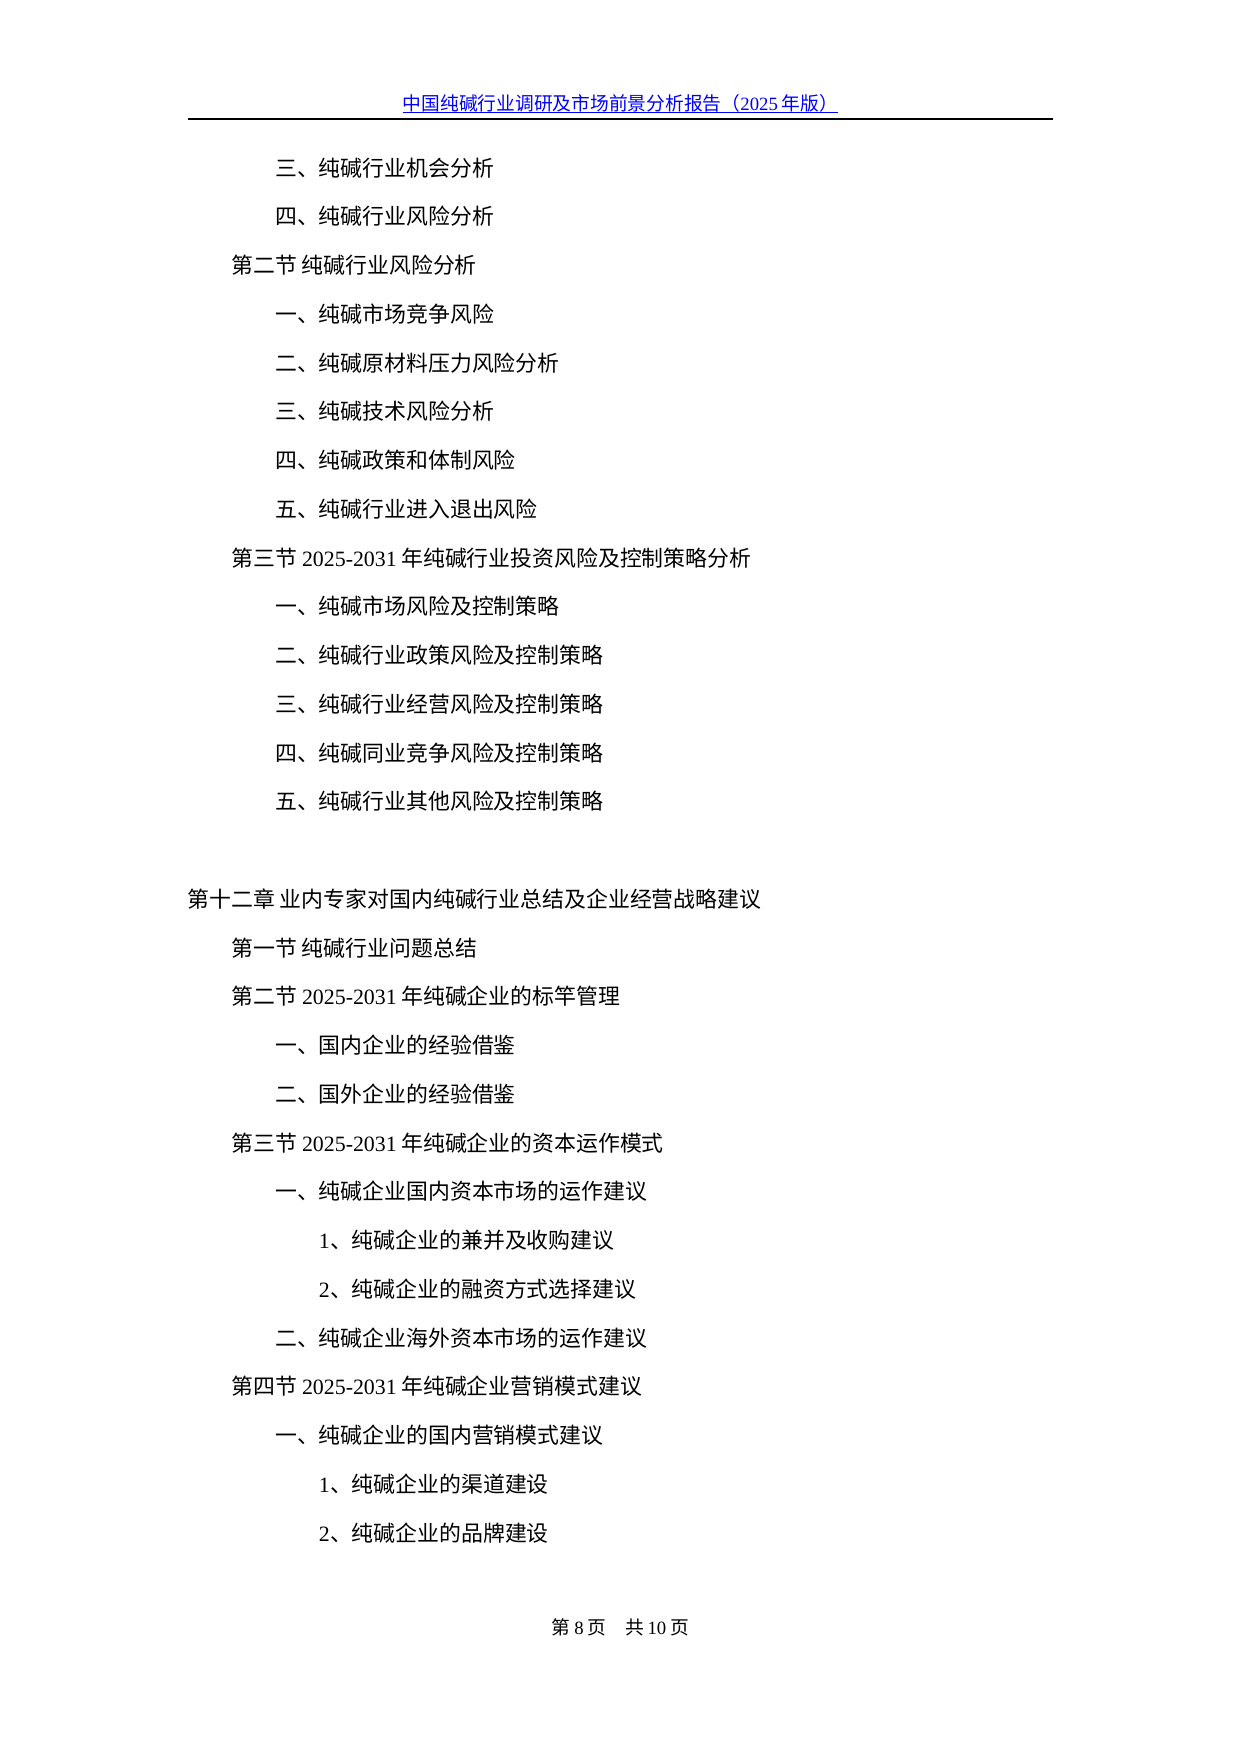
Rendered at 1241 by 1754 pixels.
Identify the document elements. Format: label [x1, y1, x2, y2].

text [187, 150, 1053, 1548]
